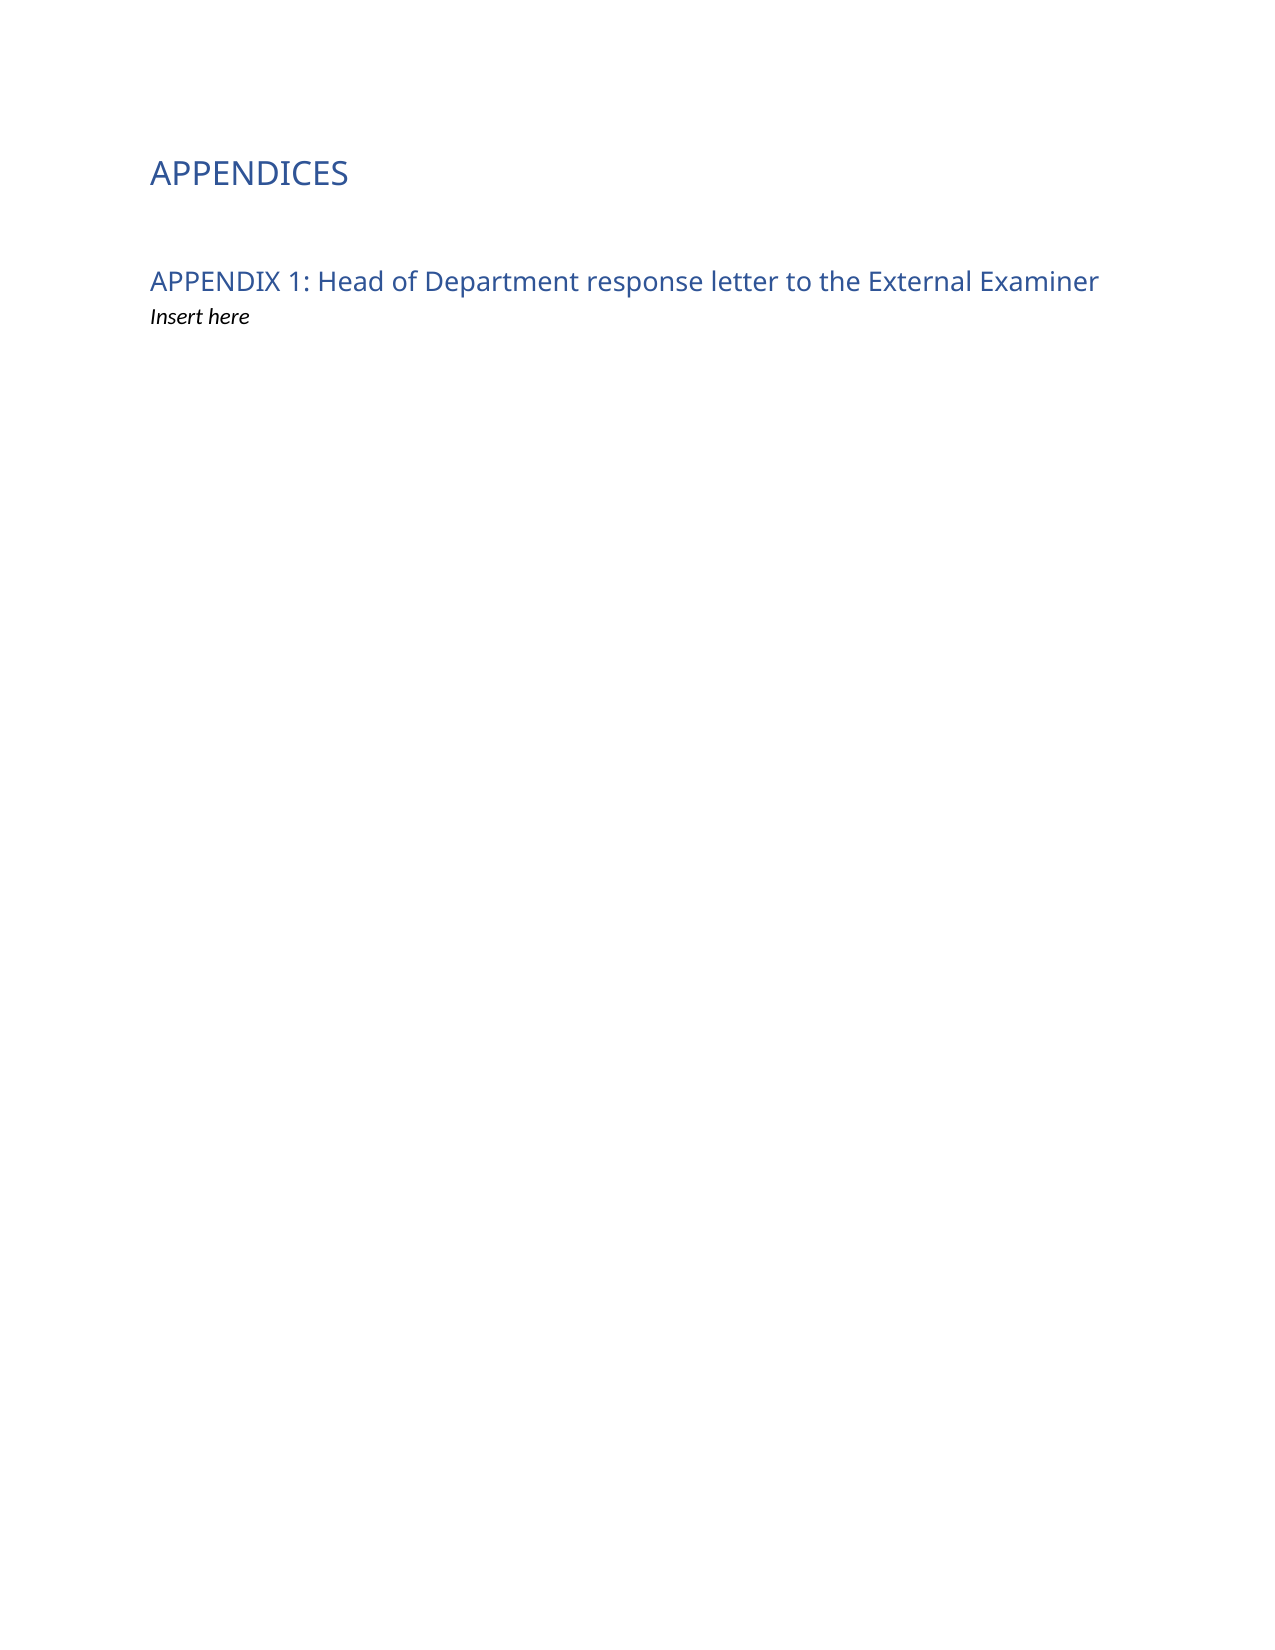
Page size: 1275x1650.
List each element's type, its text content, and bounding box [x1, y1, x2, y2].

text APPENDICES [150, 150, 1125, 195]
subtitle APPENDIX 1: Head of Department response letter to the External Examiner [150, 262, 1125, 299]
text Insert here [150, 302, 1125, 330]
